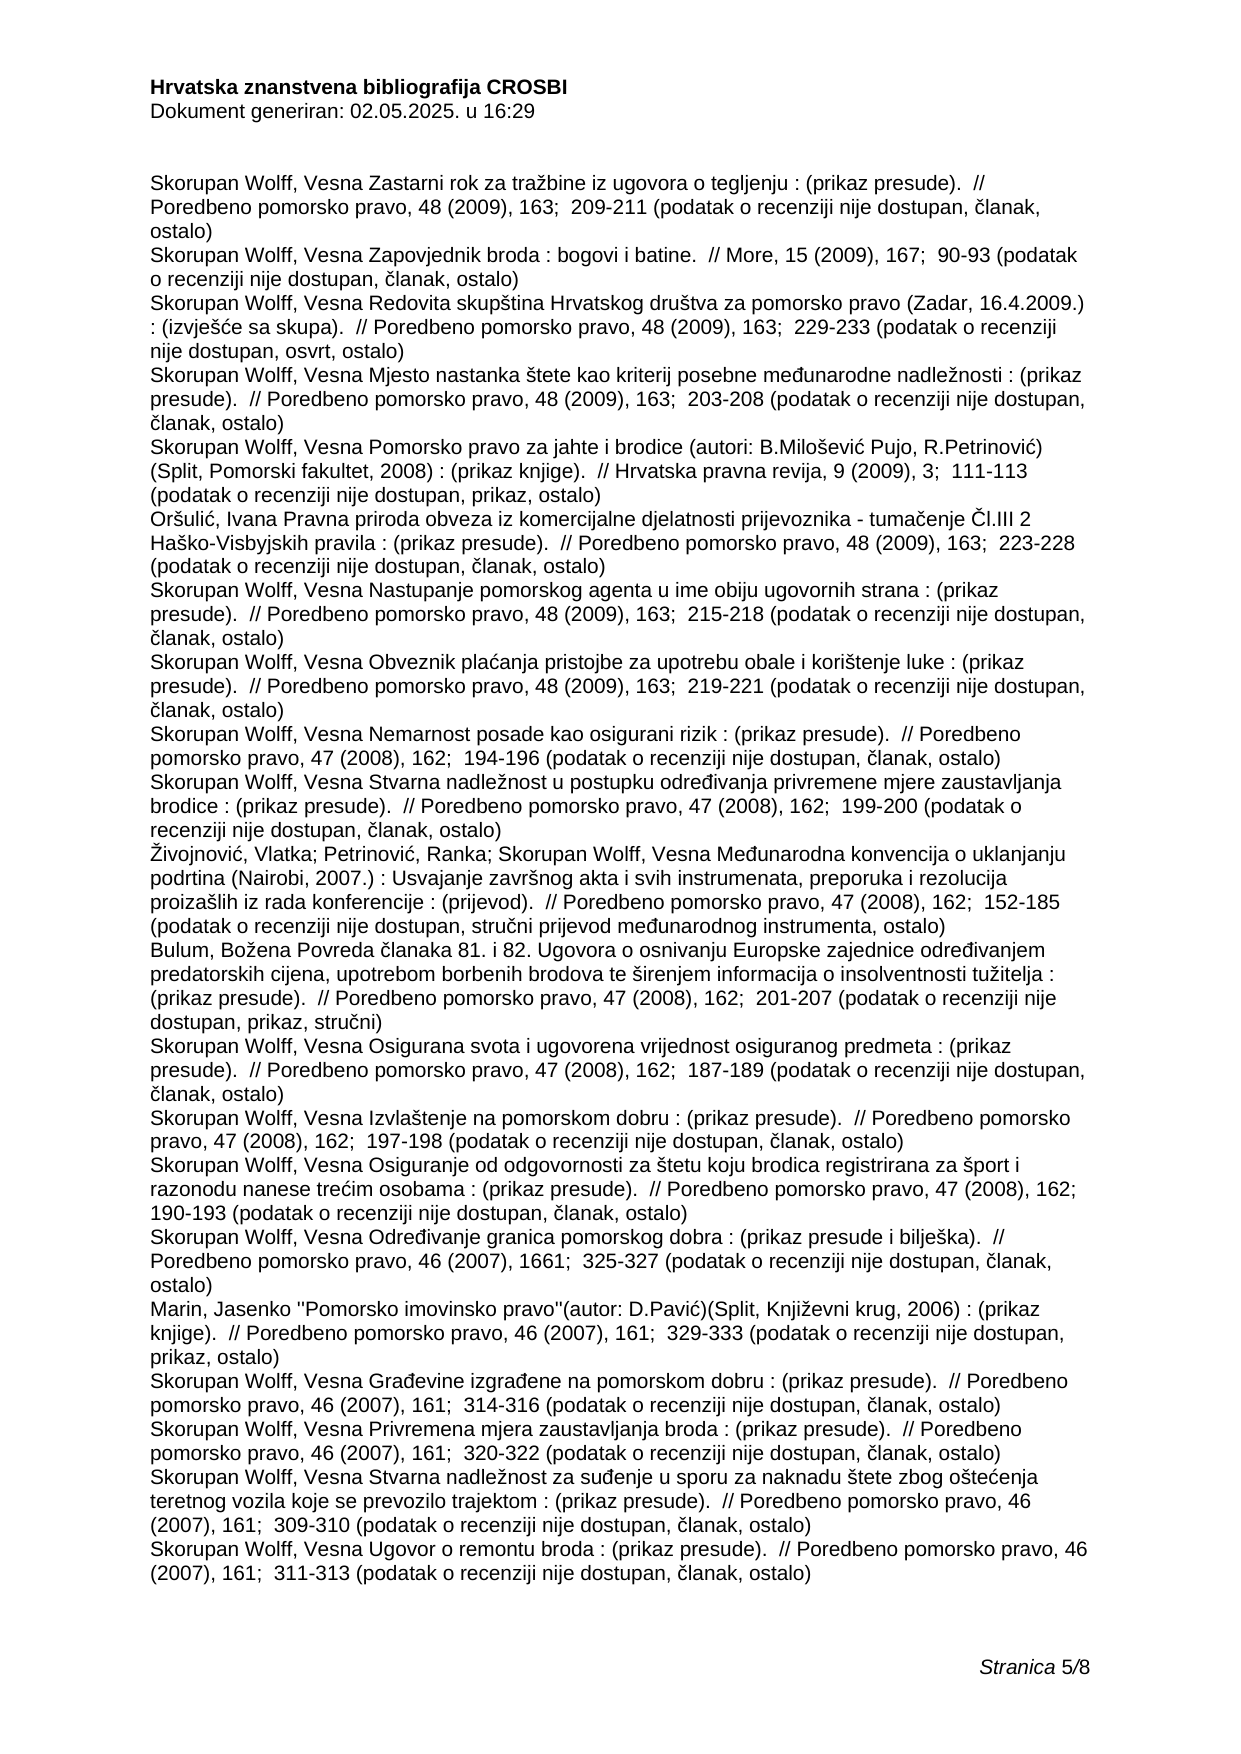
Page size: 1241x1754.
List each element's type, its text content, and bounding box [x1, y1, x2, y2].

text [150, 171, 1090, 243]
text Skorupan Wolff, Vesna [150, 434, 1090, 506]
text Skorupan Wolff, Vesna [150, 291, 1090, 363]
text Skorupan Wolff, Vesna [150, 650, 1090, 722]
text Skorupan Wolff, Vesna [150, 1465, 1090, 1537]
text Skorupan Wolff, Vesna [150, 1153, 1090, 1225]
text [150, 1537, 1090, 1584]
text Bulum, Božena [150, 938, 1090, 1033]
text Skorupan Wolff, Vesna [150, 243, 1090, 291]
text Skorupan Wolff, Vesna [150, 1225, 1090, 1297]
text Skorupan Wolff, Vesna [150, 770, 1090, 842]
text Skorupan Wolff, Vesna [150, 1105, 1090, 1153]
text Živojnović, Vlatka; Petrinović, Ranka; Skorupan Wolff, Vesna [150, 842, 1090, 938]
text Skorupan Wolff, Vesna [150, 363, 1090, 434]
text Skorupan Wolff, Vesna [150, 1417, 1090, 1465]
text Oršulić, Ivana [150, 506, 1090, 578]
text Skorupan Wolff, Vesna [150, 1033, 1090, 1105]
text Skorupan Wolff, Vesna [150, 722, 1090, 770]
text Skorupan Wolff, Vesna [150, 1369, 1090, 1417]
text Marin, Jasenko [150, 1297, 1090, 1369]
text Skorupan Wolff, Vesna [150, 578, 1090, 650]
